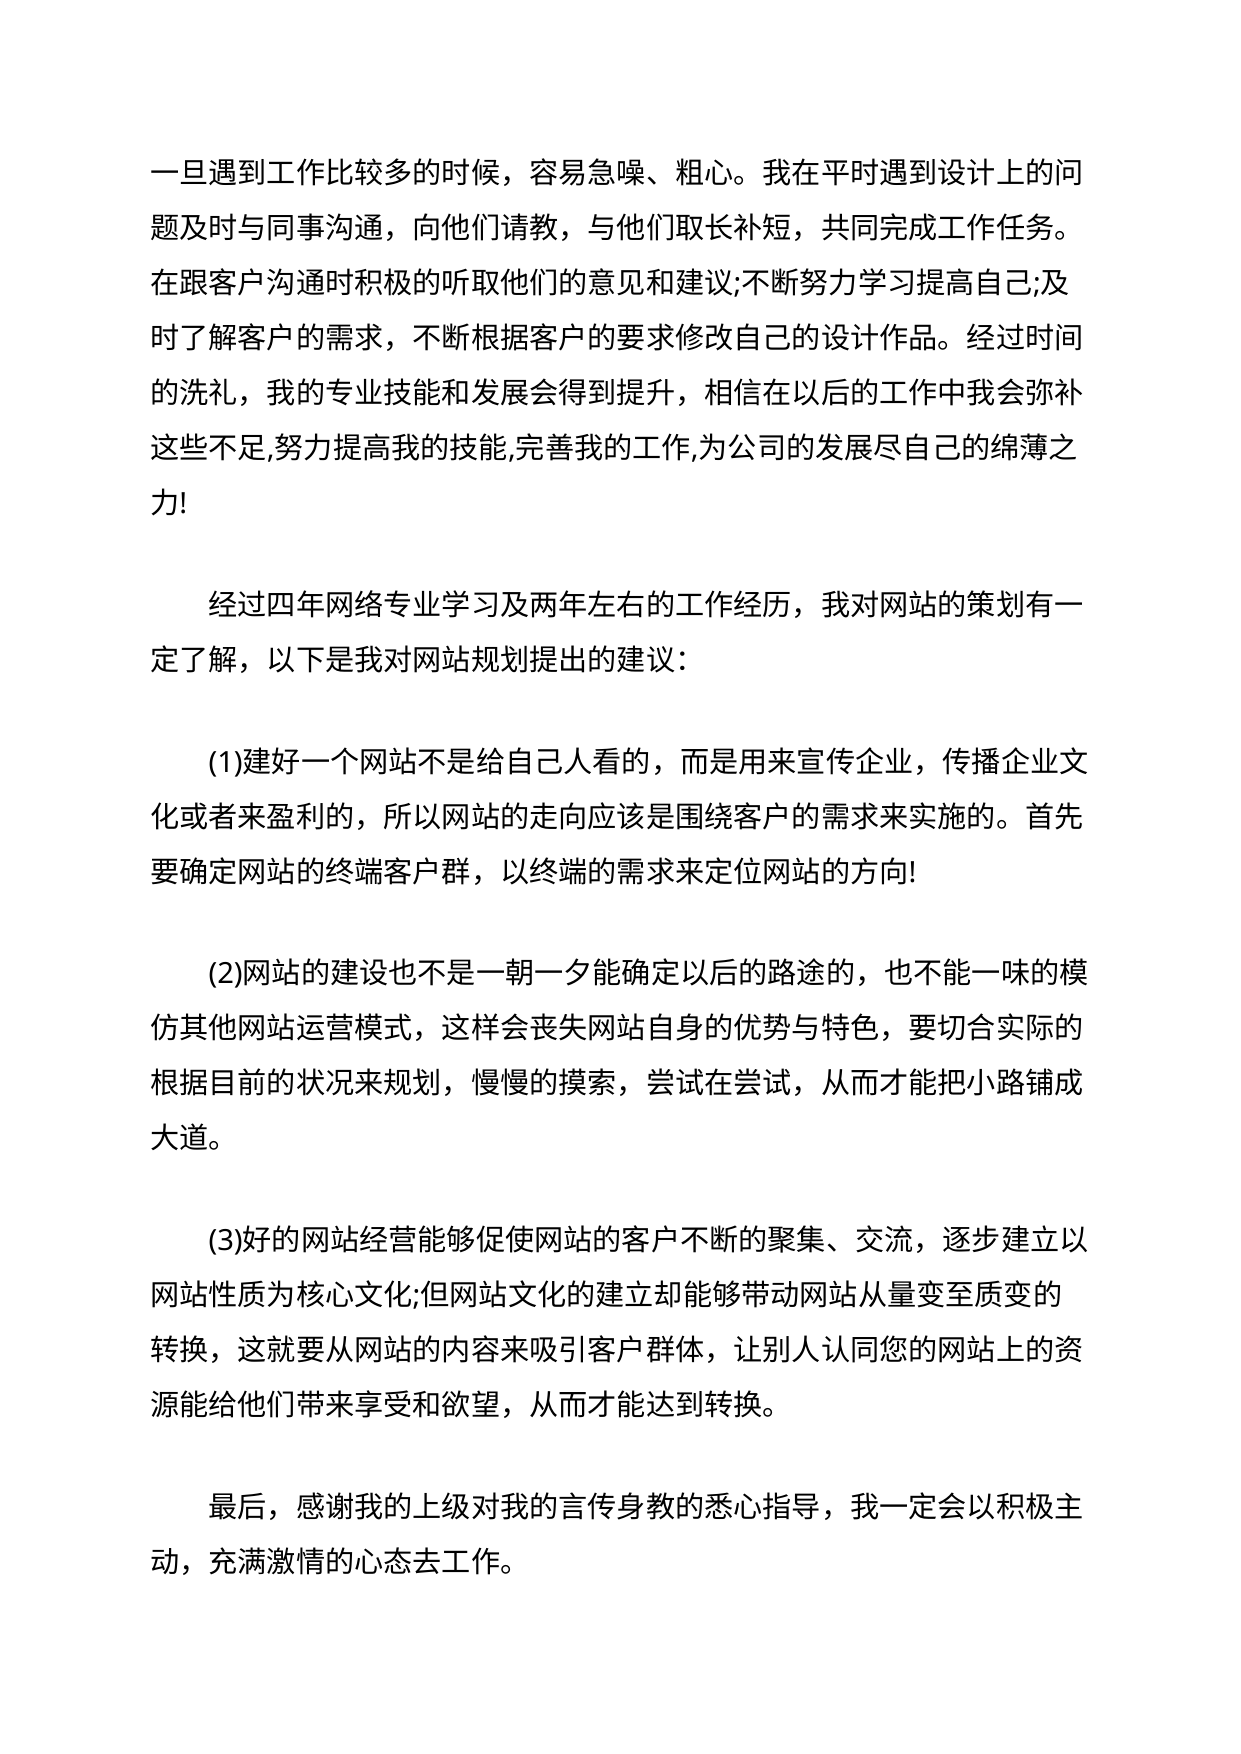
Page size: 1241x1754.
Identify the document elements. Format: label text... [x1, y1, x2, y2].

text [150, 150, 1090, 522]
text (1)建好一个网站不是给自己人看的，而是用来宣传企业，传播企业文化或者来盈利的，所以网站的走向应该是围绕客户的需求来实施的。首先要确定网站的终端客户群，以终端的需求来定位网站的方向! [150, 738, 1090, 891]
text 最后，感谢我的上级对我的言传身教的悉心指导，我一定会以积极主动，充满激情的心态去工作。 [150, 1483, 1090, 1581]
text 经过四年网络专业学习及两年左右的工作经历，我对网站的策划有一定了解，以下是我对网站规划提出的建议： [150, 582, 1090, 679]
text (3)好的网站经营能够促使网站的客户不断的聚集、交流，逐步建立以网站性质为核心文化;但网站文化的建立却能够带动网站从量变至质变的转换，这就要从网站的内容来吸引客户群体，让别人认同您的网站上的资源能给他们带来享受和欲望，从而才能达到转换。 [150, 1217, 1090, 1424]
text (2)网站的建设也不是一朝一夕能确定以后的路途的，也不能一味的模仿其他网站运营模式，这样会丧失网站自身的优势与特色，要切合实际的根据目前的状况来规划，慢慢的摸索，尝试在尝试，从而才能把小路铺成大道。 [150, 950, 1090, 1157]
